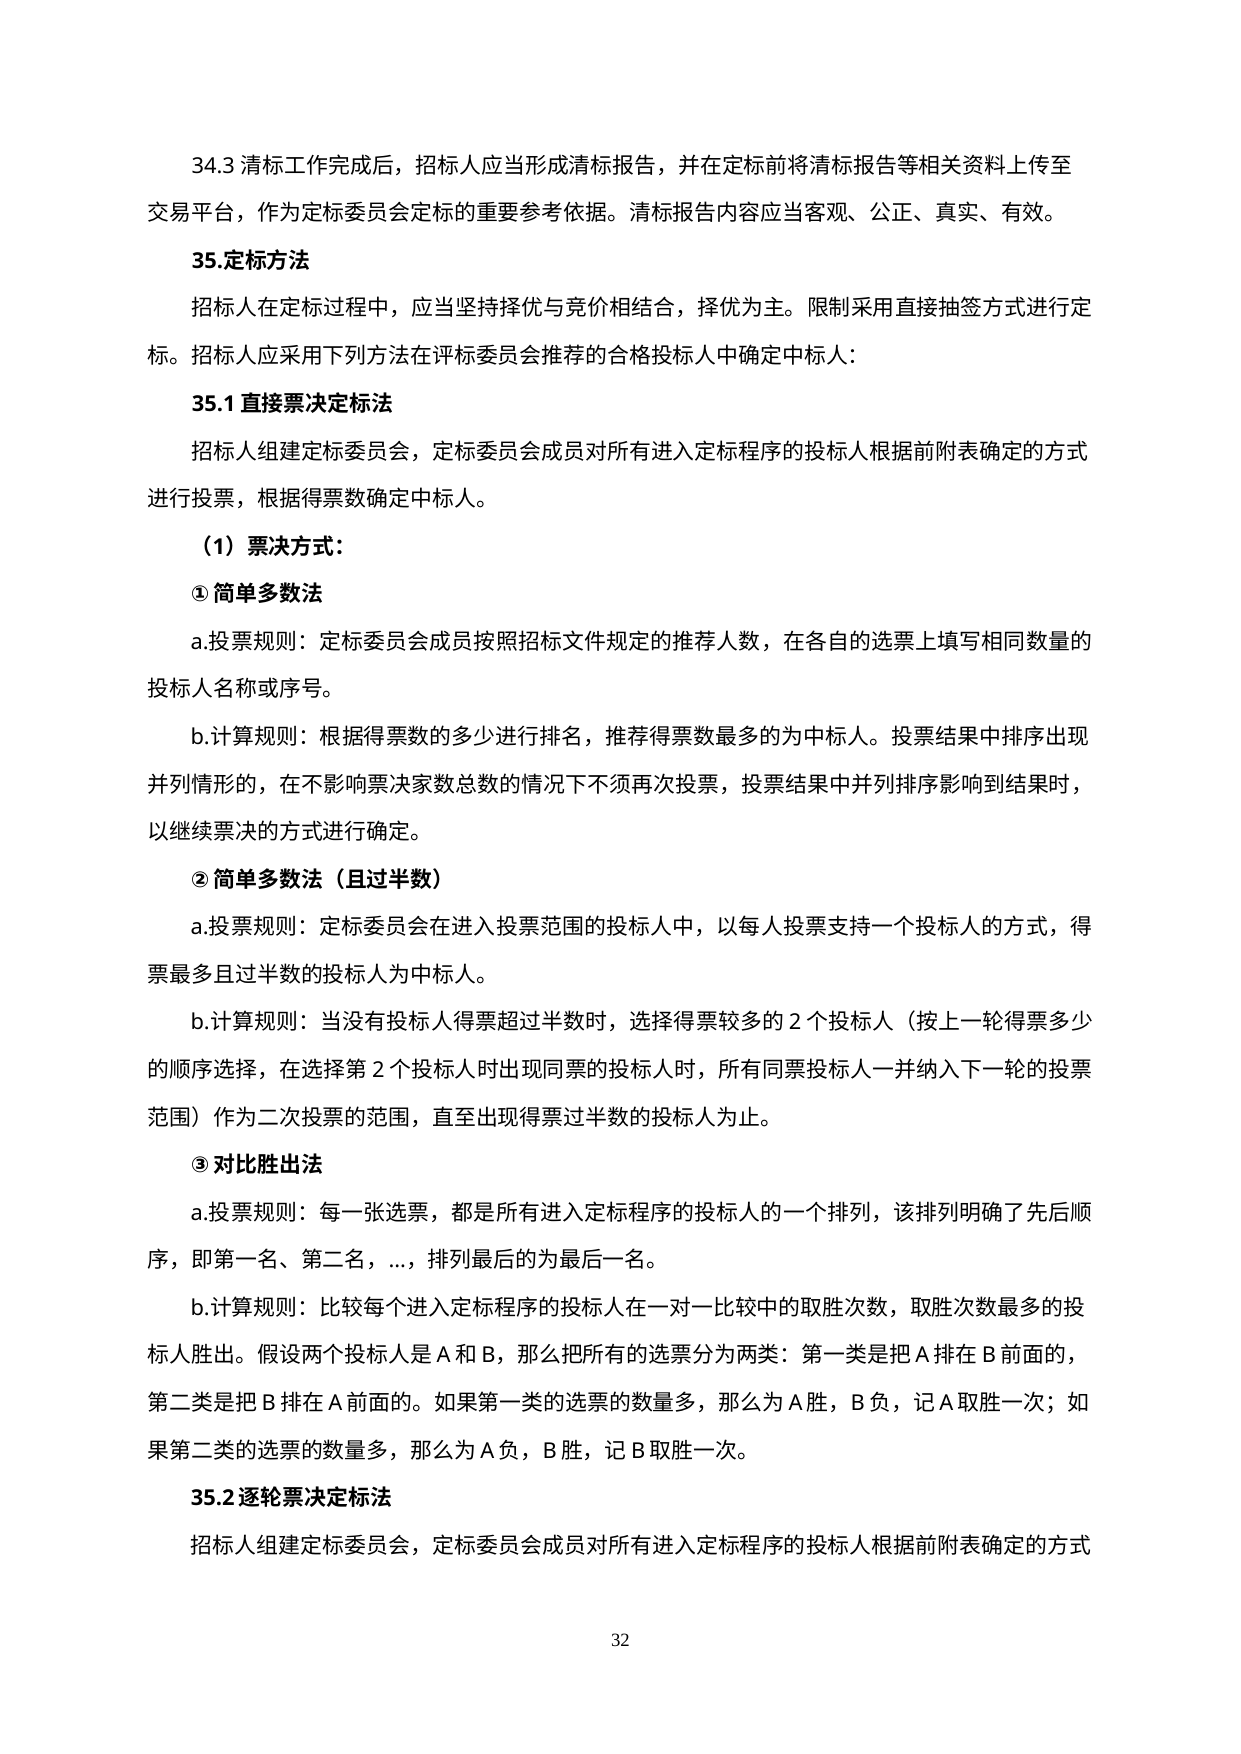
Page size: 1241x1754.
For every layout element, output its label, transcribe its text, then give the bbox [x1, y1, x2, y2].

text ②简单多数法（且过半数） [148, 862, 1093, 893]
text 招标人组建定标委员会，定标委员会成员对所有进入定标程序的投标人根据前附表确定的方式进行投票，根据得票数确定中标人。 [148, 434, 1093, 513]
text 招标人在定标过程中，应当坚持择优与竞价相结合，择优为主。限制采用直接抽签方式进行定标。招标人应采用下列方法在评标委员会推荐的合格投标人中确定中标人： [148, 290, 1093, 369]
text 35.2逐轮票决定标法 [148, 1480, 1093, 1512]
text ①简单多数法 [148, 576, 1093, 608]
text a.投票规则：定标委员会成员按照招标文件规定的推荐人数，在各自的选票上填写相同数量的投标人名称或序号。 [148, 624, 1093, 703]
text a.投票规则：定标委员会在进入投票范围的投标人中，以每人投票支持一个投标人的方式，得票最多且过半数的投标人为中标人。 [148, 909, 1093, 988]
text 34.3 清标工作完成后，招标人应当形成清标报告，并在定标前将清标报告等相关资料上传至交易平台，作为定标委员会定标的重要参考依据。清标报告内容应当客观、公正、真实、有效。 [148, 148, 1093, 227]
text 35.定标方法 [148, 243, 1093, 274]
text b.计算规则：当没有投标人得票超过半数时，选择得票较多的2个投标人（按上一轮得票多少的顺序选择，在选择第2个投标人时出现同票的投标人时，所有同票投标人一并纳入下一轮的投票范围）作为二次投票的范围，直至出现得票过半数的投标人为止。 [148, 1004, 1093, 1131]
text 35.1直接票决定标法 [148, 385, 1093, 418]
text b.计算规则：比较每个进入定标程序的投标人在一对一比较中的取胜次数，取胜次数最多的投标人胜出。假设两个投标人是A和B，那么把所有的选票分为两类：第一类是把A排在B前面的，第二类是把B排在A前面的。如果第一类的选票的数量多，那么为A胜，B负，记A取胜一次；如果第二类的选票的数量多，那么为A负，B胜，记B取胜一次。 [148, 1290, 1093, 1464]
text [148, 1528, 1093, 1559]
text b.计算规则：根据得票数的多少进行排名，推荐得票数最多的为中标人。投票结果中排序出现并列情形的，在不影响票决家数总数的情况下不须再次投票，投票结果中并列排序影响到结果时，以继续票决的方式进行确定。 [148, 719, 1093, 846]
text （1）票决方式： [148, 529, 1093, 560]
text ③对比胜出法 [148, 1147, 1093, 1179]
text a.投票规则：每一张选票，都是所有进入定标程序的投标人的一个排列，该排列明确了先后顺序，即第一名、第二名，...，排列最后的为最后一名。 [148, 1194, 1093, 1274]
